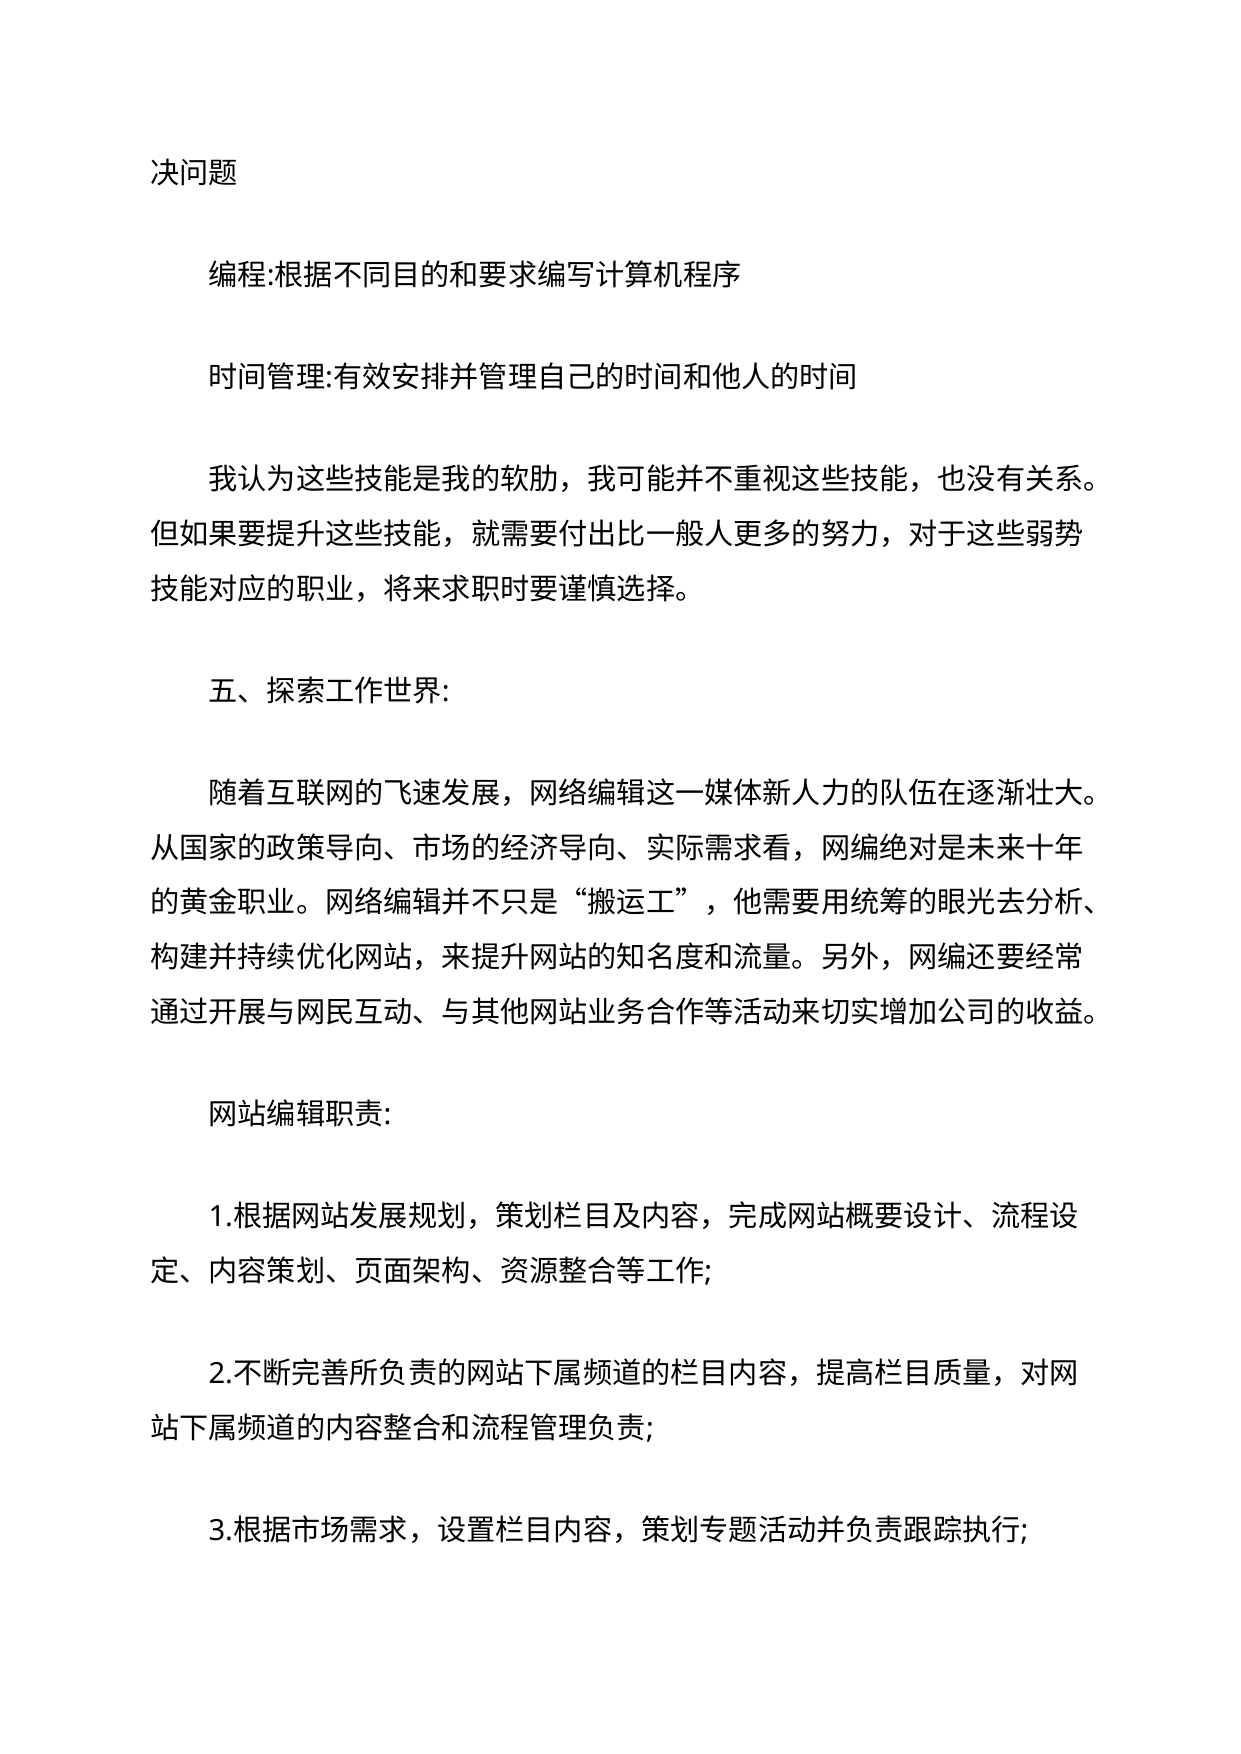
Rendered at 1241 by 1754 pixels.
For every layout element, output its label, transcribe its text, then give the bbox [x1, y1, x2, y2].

text 五、探索工作世界: [150, 667, 1090, 710]
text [150, 150, 1090, 192]
text 随着互联网的飞速发展，网络编辑这一媒体新人力的队伍在逐渐壮大。从国家的政策导向、市场的经济导向、实际需求看，网编绝对是未来十年的黄金职业。网络编辑并不只是“搬运工”，他需要用统筹的眼光去分析、构建并持续优化网站，来提升网站的知名度和流量。另外，网编还要经常通过开展与网民互动、与其他网站业务合作等活动来切实增加公司的收益。 [150, 769, 1090, 1031]
text 时间管理:有效安排并管理自己的时间和他人的时间 [150, 354, 1090, 396]
text 1.根据网站发展规划，策划栏目及内容，完成网站概要设计、流程设定、内容策划、页面架构、资源整合等工作; [150, 1193, 1090, 1290]
text 编程:根据不同目的和要求编写计算机程序 [150, 252, 1090, 294]
text 2.不断完善所负责的网站下属频道的栏目内容，提高栏目质量，对网站下属频道的内容整合和流程管理负责; [150, 1349, 1090, 1447]
text 我认为这些技能是我的软肋，我可能并不重视这些技能，也没有关系。但如果要提升这些技能，就需要付出比一般人更多的努力，对于这些弱势技能对应的职业，将来求职时要谨慎选择。 [150, 456, 1090, 608]
text 3.根据市场需求，设置栏目内容，策划专题活动并负责跟踪执行; [150, 1507, 1090, 1549]
text 网站编辑职责: [150, 1091, 1090, 1133]
